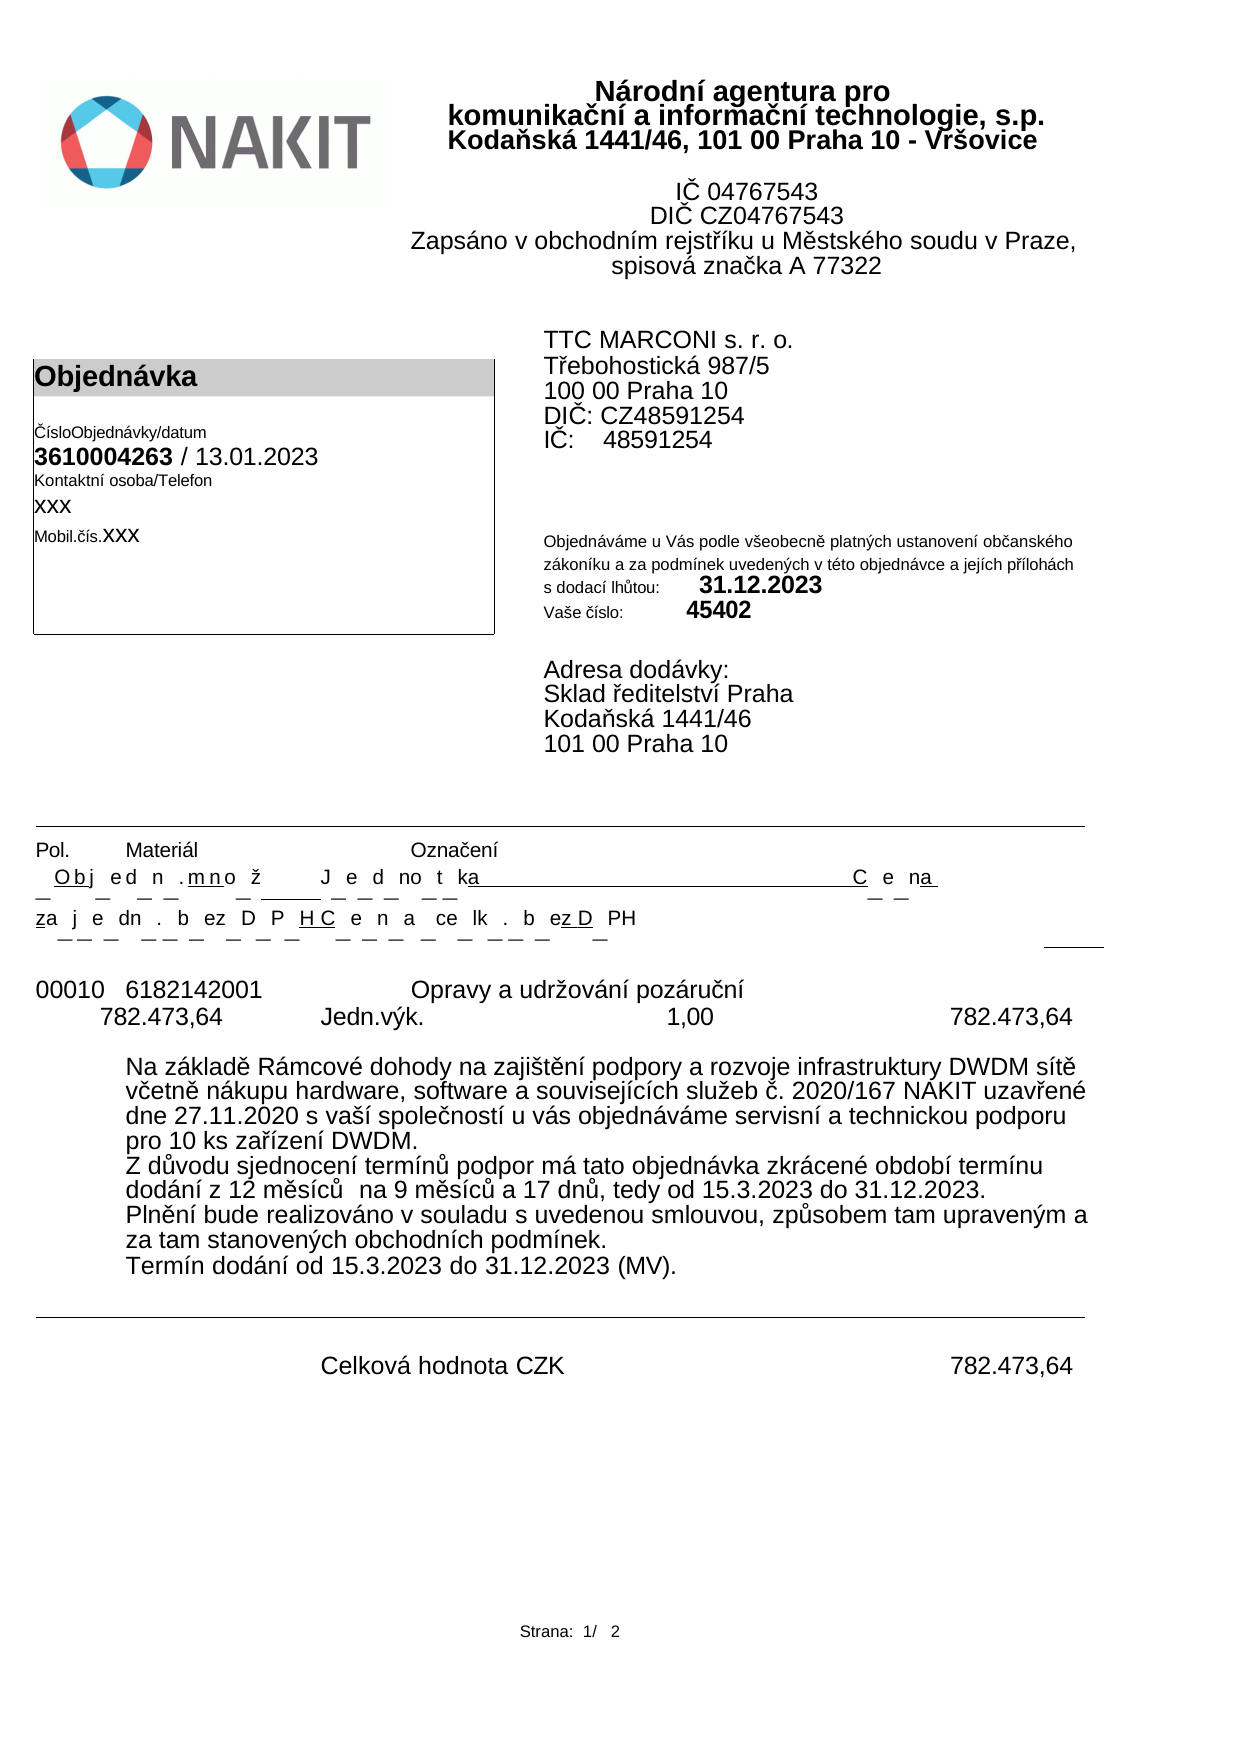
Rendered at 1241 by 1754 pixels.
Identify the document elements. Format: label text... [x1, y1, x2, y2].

text Na základě Rámcové dohody na zajištění podpory a rozvoje infrastruktury DWDM sítě včetně nákupu hardware, software a souvisejících služeb č. 2020/167 NAKIT uzavřené dne 27.11.2020 s vaší společností u vás objednáváme servisní a technickou podporu pro 10 ks zařízení DWDM. [125, 1056, 1101, 1155]
text TTC MARCONI s. r. o. [543, 327, 1123, 354]
text _Obj_ed_n_.mno_ž J_e_d_no_t_ka C_e_na za_j_e_dn_._b_ez_D_P_H C_e_n_a _ce_lk_._b_ez D_PH [35, 863, 1123, 946]
text 00010 6182142001 Opravy a udržování pozáruční [35, 977, 1123, 1004]
text s dodací lhůtou: 31.12.2023 [543, 574, 1123, 598]
text Plnění bude realizováno v souladu s uvedenou smlouvou, způsobem tam upraveným a za tam stanovených obchodních podmínek. [125, 1204, 1101, 1254]
text Pol. Materiál Označení [35, 838, 1123, 862]
text Termín dodání od 15.3.2023 do 31.12.2023 (MV). [125, 1254, 1123, 1279]
text Objednáváme u Vás podle všeobecně platných ustanovení občanského zákoníku a za podmínek uvedených v této objednávce a jejích přílohách [543, 528, 1123, 574]
picture [41, 77, 390, 208]
text Adresa dodávky: Sklad ředitelství Praha Kodaňská 1441/46 101 00 Praha 10 [543, 658, 794, 757]
text 782.473,64 Jedn.výk. 1,00 782.473,64 [99, 1004, 1123, 1031]
text Třebohostická 987/5 100 00 Praha 10 DIČ: CZ48591254 IČ: 48591254 [543, 355, 771, 454]
text Celková hodnota CZK 782.473,64 [320, 1351, 1123, 1379]
text Vaše číslo: 45402 [543, 598, 1123, 624]
text Z důvodu sjednocení termínů podpor má tato objednávka zkrácené období termínu dodání z 12 měsíců na 9 měsíců a 17 dnů, tedy od 15.3.2023 do 31.12.2023. [125, 1155, 1101, 1204]
